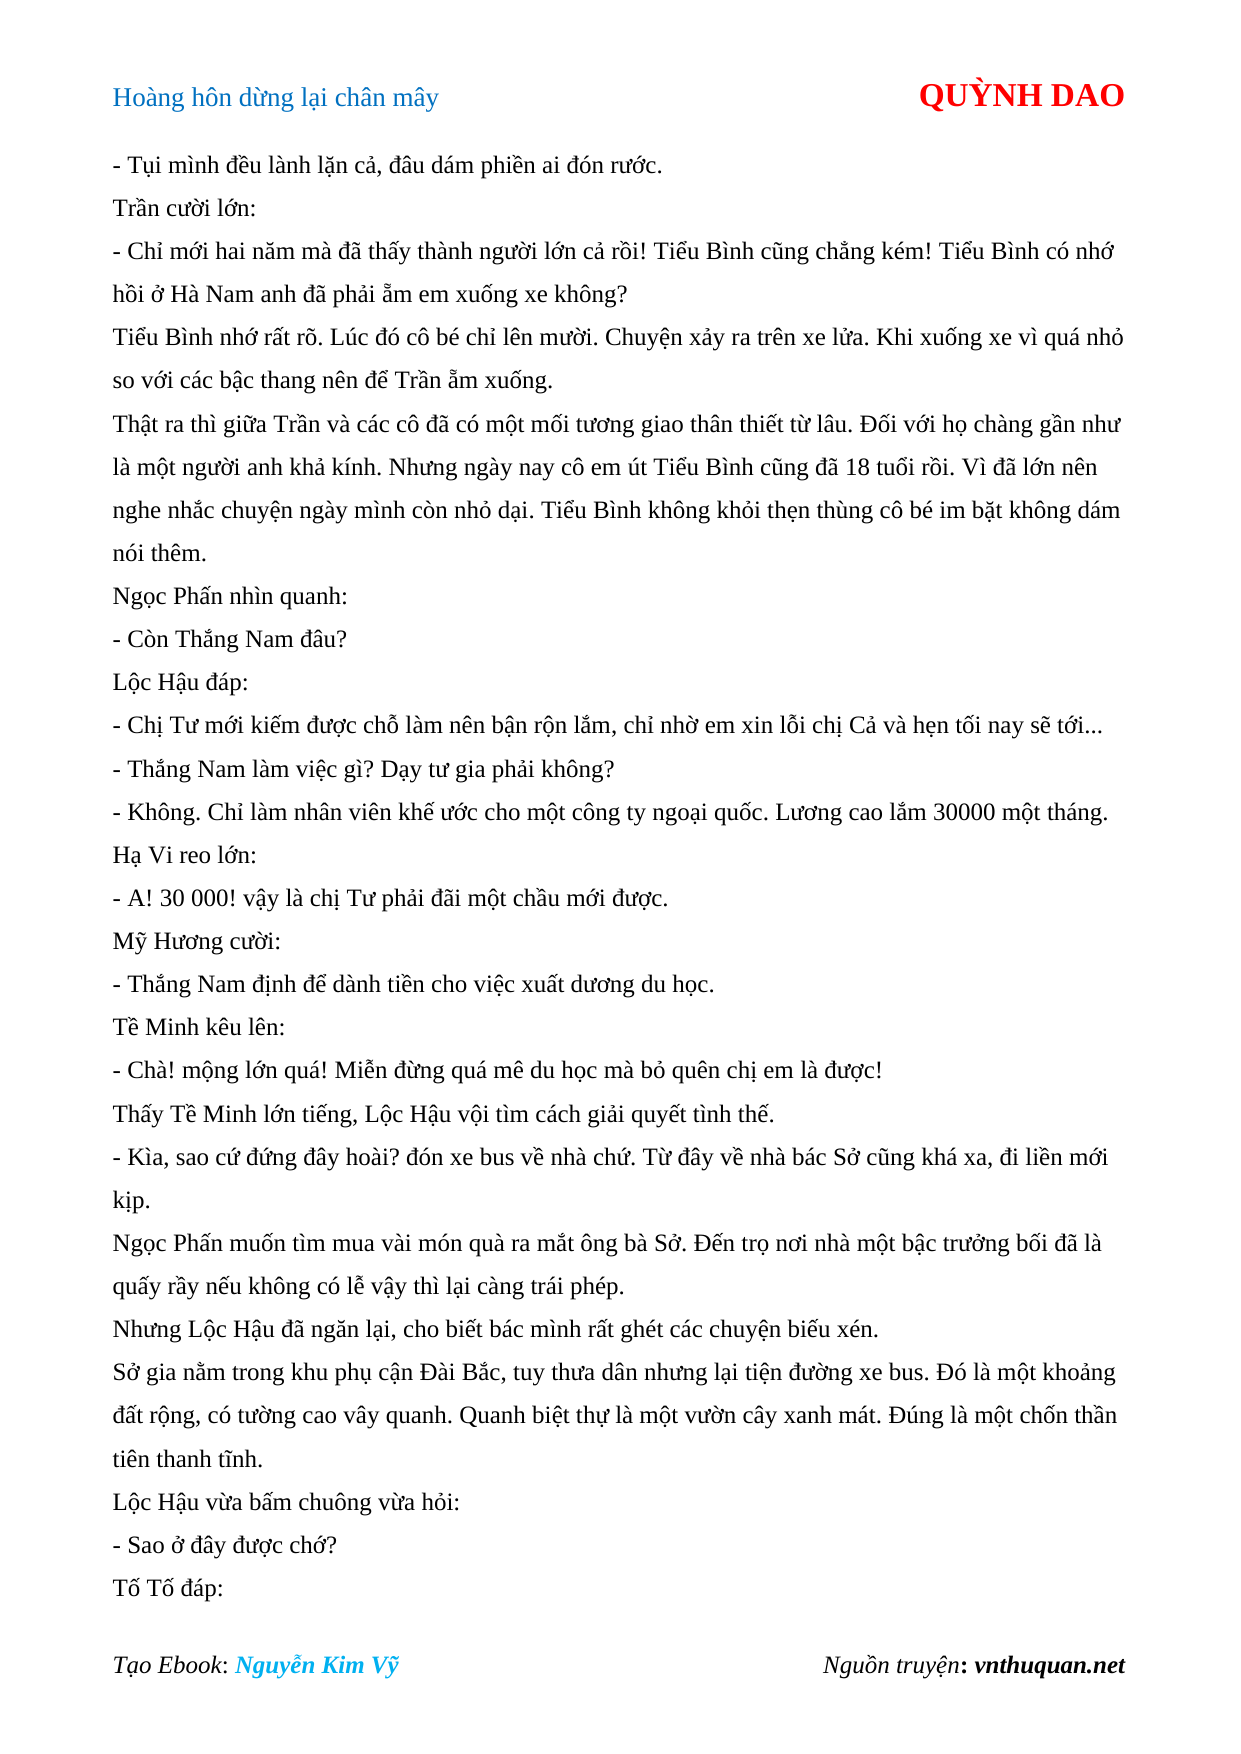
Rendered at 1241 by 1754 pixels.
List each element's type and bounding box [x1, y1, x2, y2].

text [112, 150, 1128, 1602]
